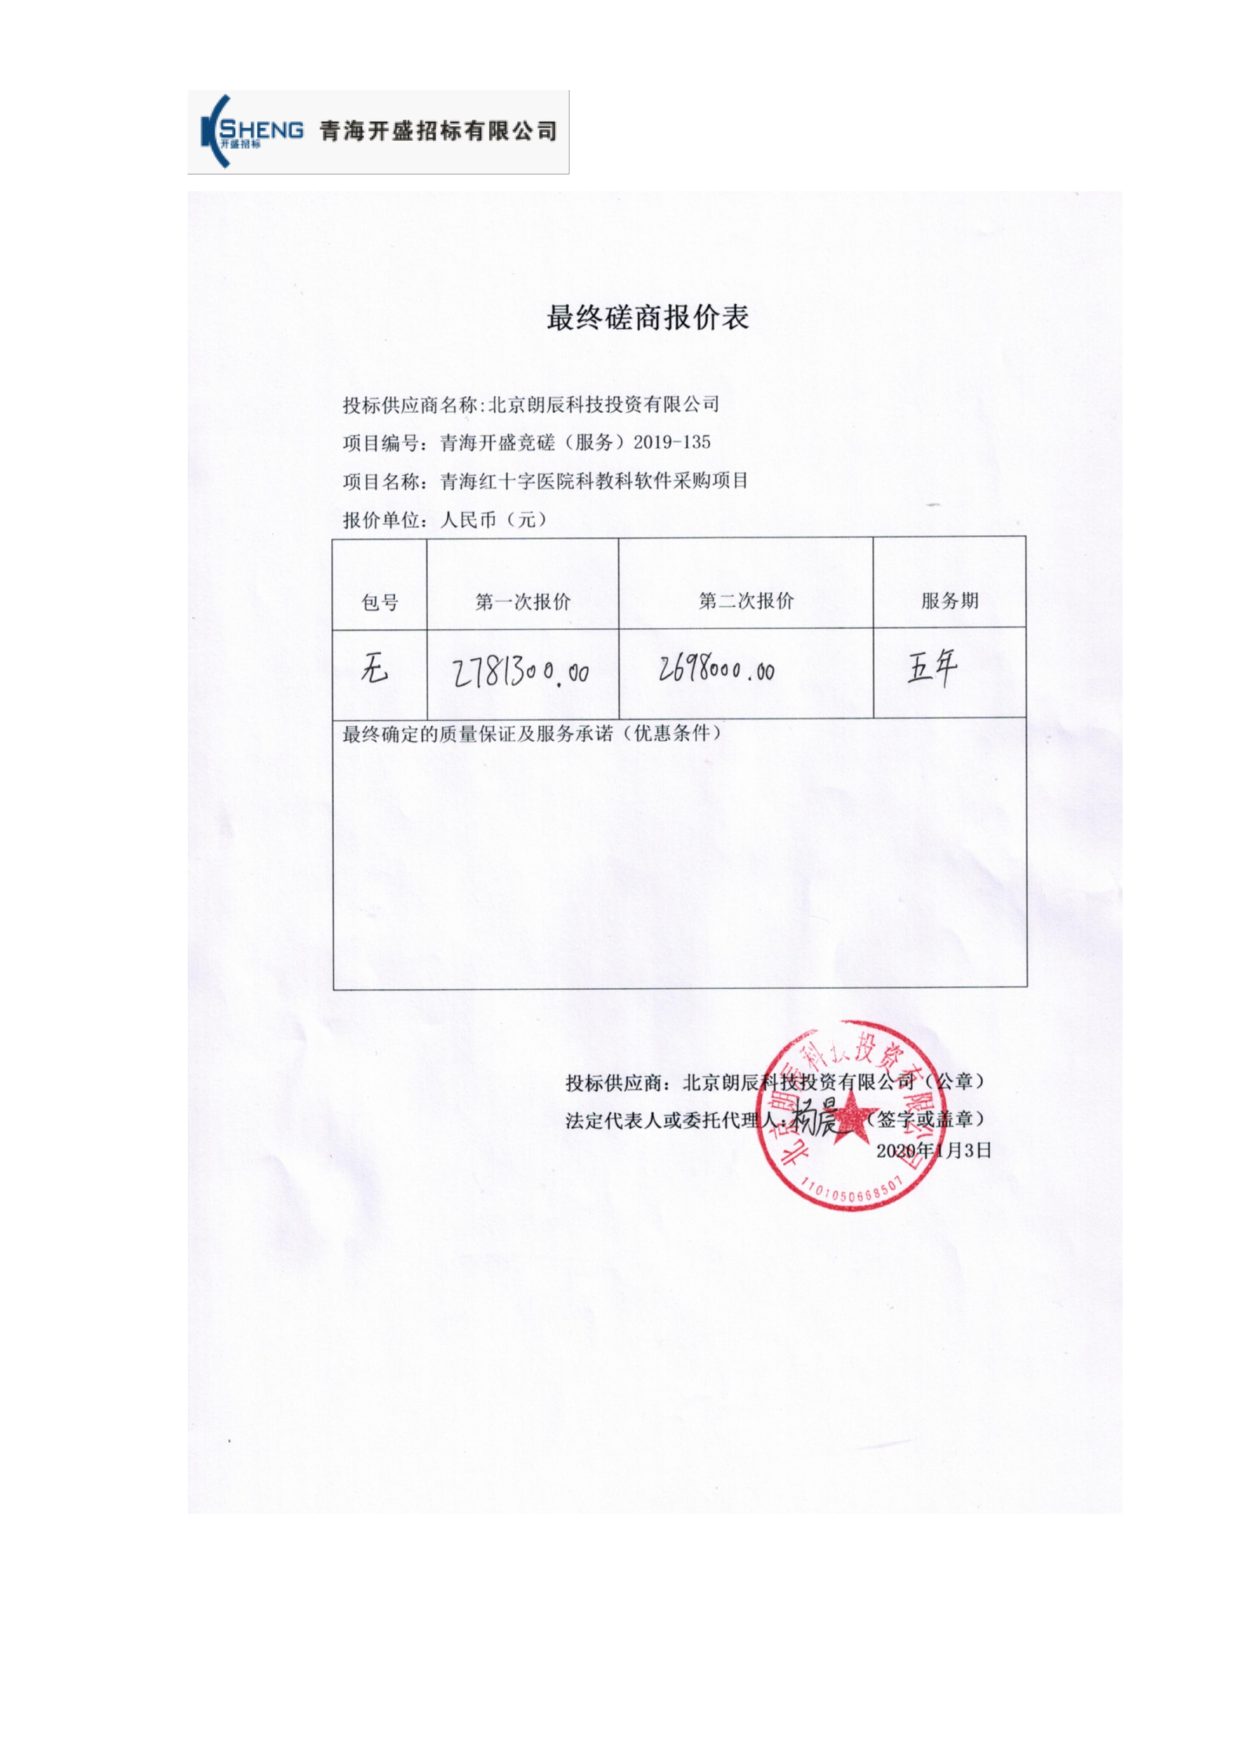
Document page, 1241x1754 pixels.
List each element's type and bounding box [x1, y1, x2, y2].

picture [187, 90, 571, 176]
picture [187, 191, 1123, 1514]
